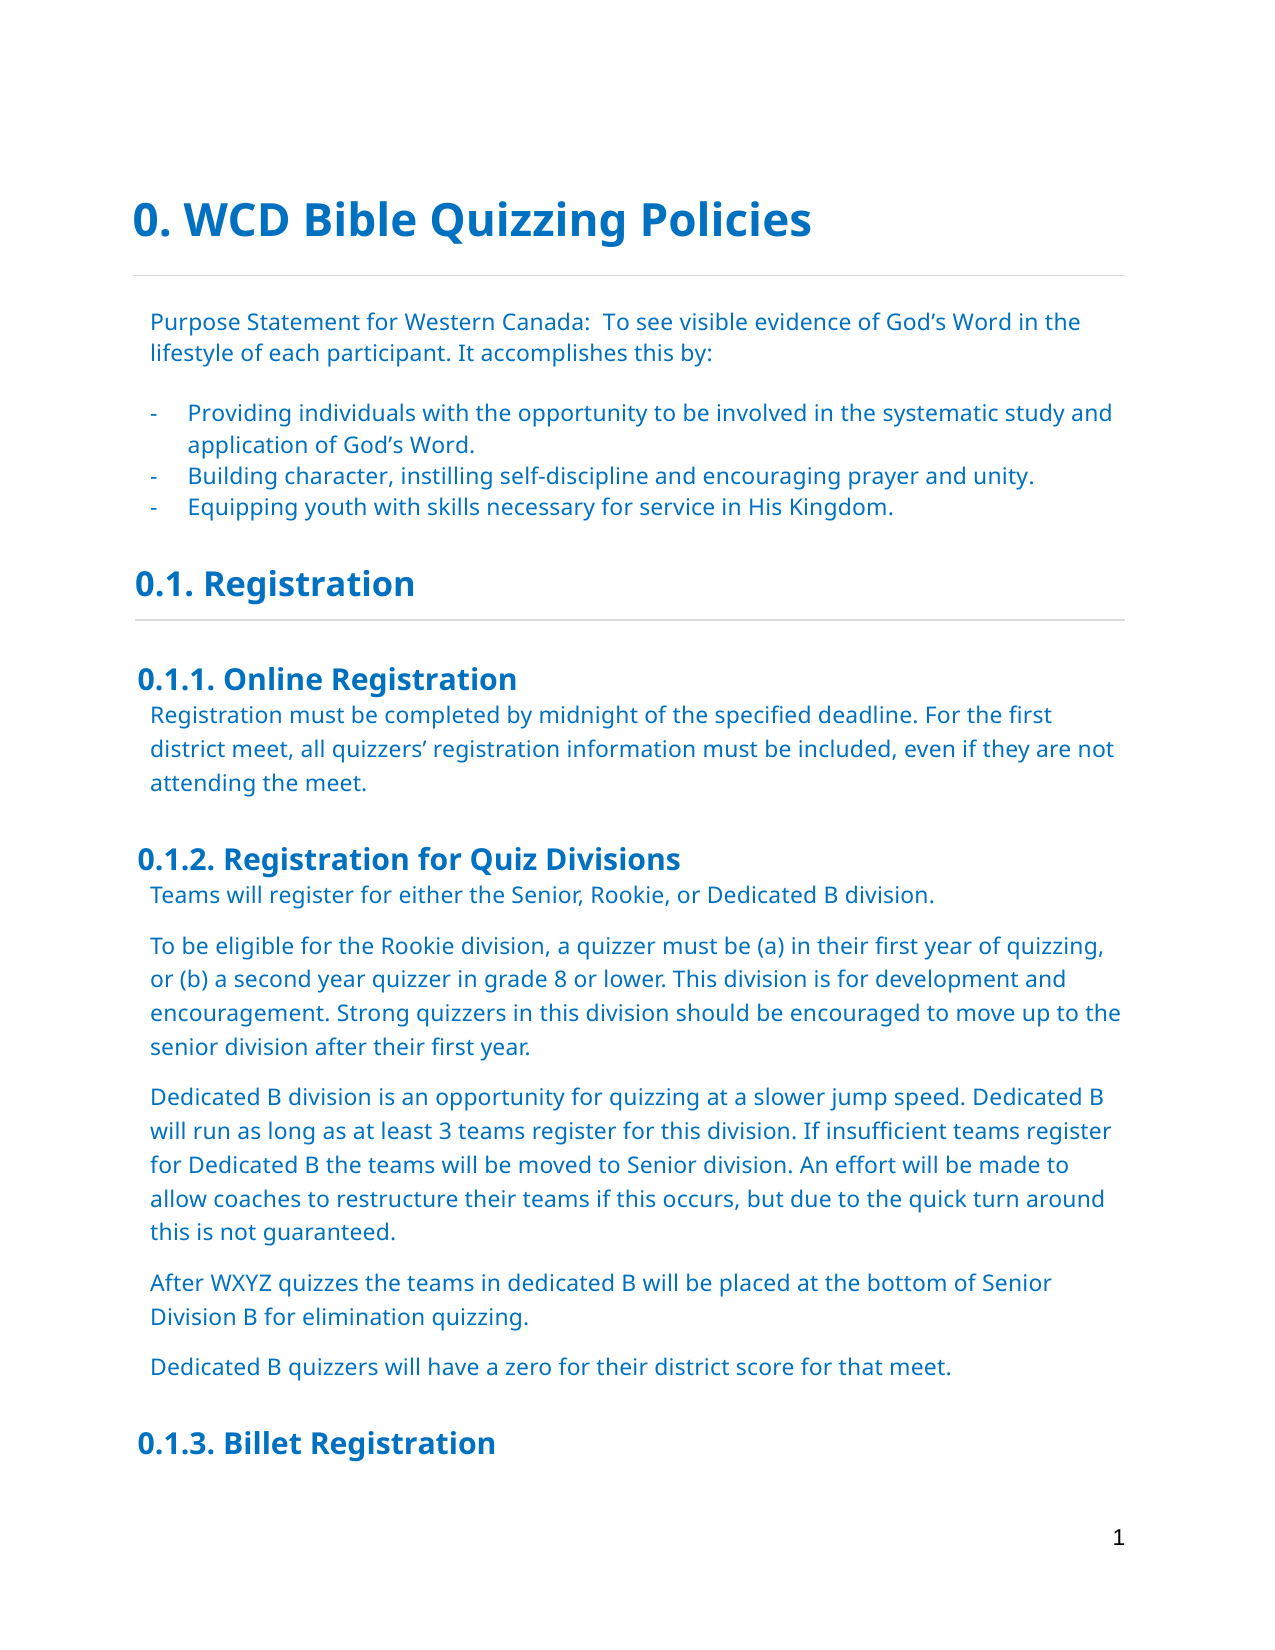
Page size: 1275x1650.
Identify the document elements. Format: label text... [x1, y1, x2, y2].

text 0. WCD Bible Quizzing Policies [132, 187, 1125, 276]
text 0.1.1. Online Registration [137, 658, 1125, 699]
text To be eligible for the Rookie division, a quizzer must be (a) in their first year of quizzing, or (b) a second year quizzer in grade 8 or lower. This division is for development and encouragement. Strong quizzers in this division should be encouraged to move up to the senior division after their first year. [150, 930, 1125, 1062]
text Registration must be completed by midnight of the specified deadline. For the first district meet, all quizzers’ registration information must be included, even if they are not attending the meet. [150, 699, 1125, 798]
text After WXYZ quizzes the teams in dedicated B will be placed at the bottom of Senior Division B for elimination quizzing. [150, 1267, 1125, 1332]
text Dedicated B division is an opportunity for quizzing at a slower jump speed. Dedicated B will run as long as at least 3 teams register for this division. If insufficient teams register for Dedicated B the teams will be moved to Senior division. An effort will be made to allow coaches to restructure their teams if this occurs, but due to the quick turn around this is not guaranteed. [150, 1081, 1125, 1248]
text Purpose Statement for Western Canada: To see visible evidence of God’s Word in the lifestyle of each participant. It accomplishes this by: [150, 306, 1125, 368]
text 0.1. Registration [135, 560, 1125, 619]
list Equipping youth with skills necessary for service in His Kingdom. [150, 491, 1125, 522]
list Providing individuals with the opportunity to be involved in the systematic study and application of God’s Word. [150, 397, 1125, 460]
text 0.1.2. Registration for Quiz Divisions [137, 838, 1125, 879]
text Dedicated B quizzers will have a zero for their district score for that meet. [150, 1351, 1125, 1382]
text 0.1.3. Billet Registration [137, 1422, 1125, 1463]
text Teams will register for either the Senior, Rookie, or Dedicated B division. [150, 879, 1125, 911]
list Building character, instilling self-discipline and encouraging prayer and unity. [150, 460, 1125, 491]
